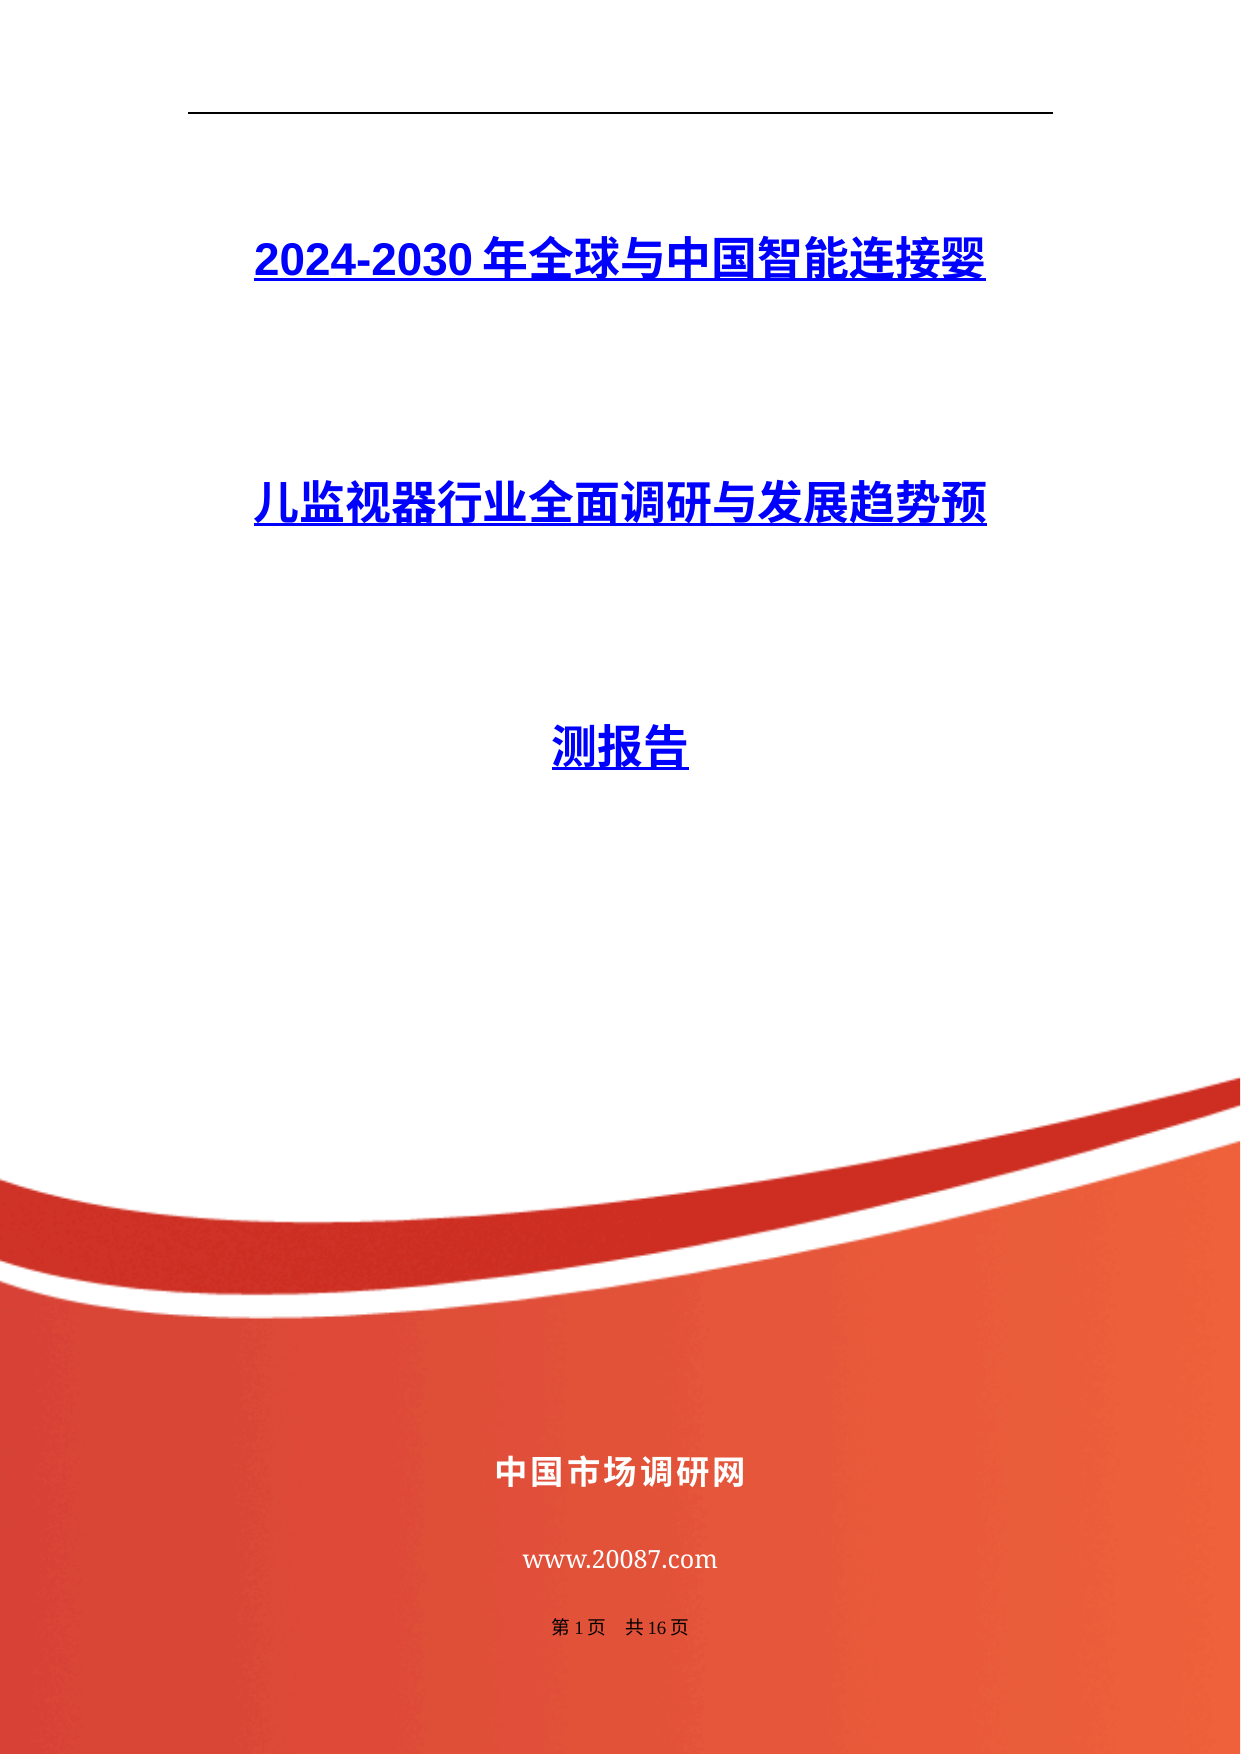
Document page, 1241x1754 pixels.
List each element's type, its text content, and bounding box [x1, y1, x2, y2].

table_header 2024-2030年全球与中国智能连接婴儿监视器行业全面调研与发展趋势预测报告 [188, 207, 1053, 871]
picture [0, 1006, 1241, 1754]
subtitle 中国市场调研网 [187, 1437, 1053, 1502]
text www.20087.com [187, 1526, 1053, 1591]
